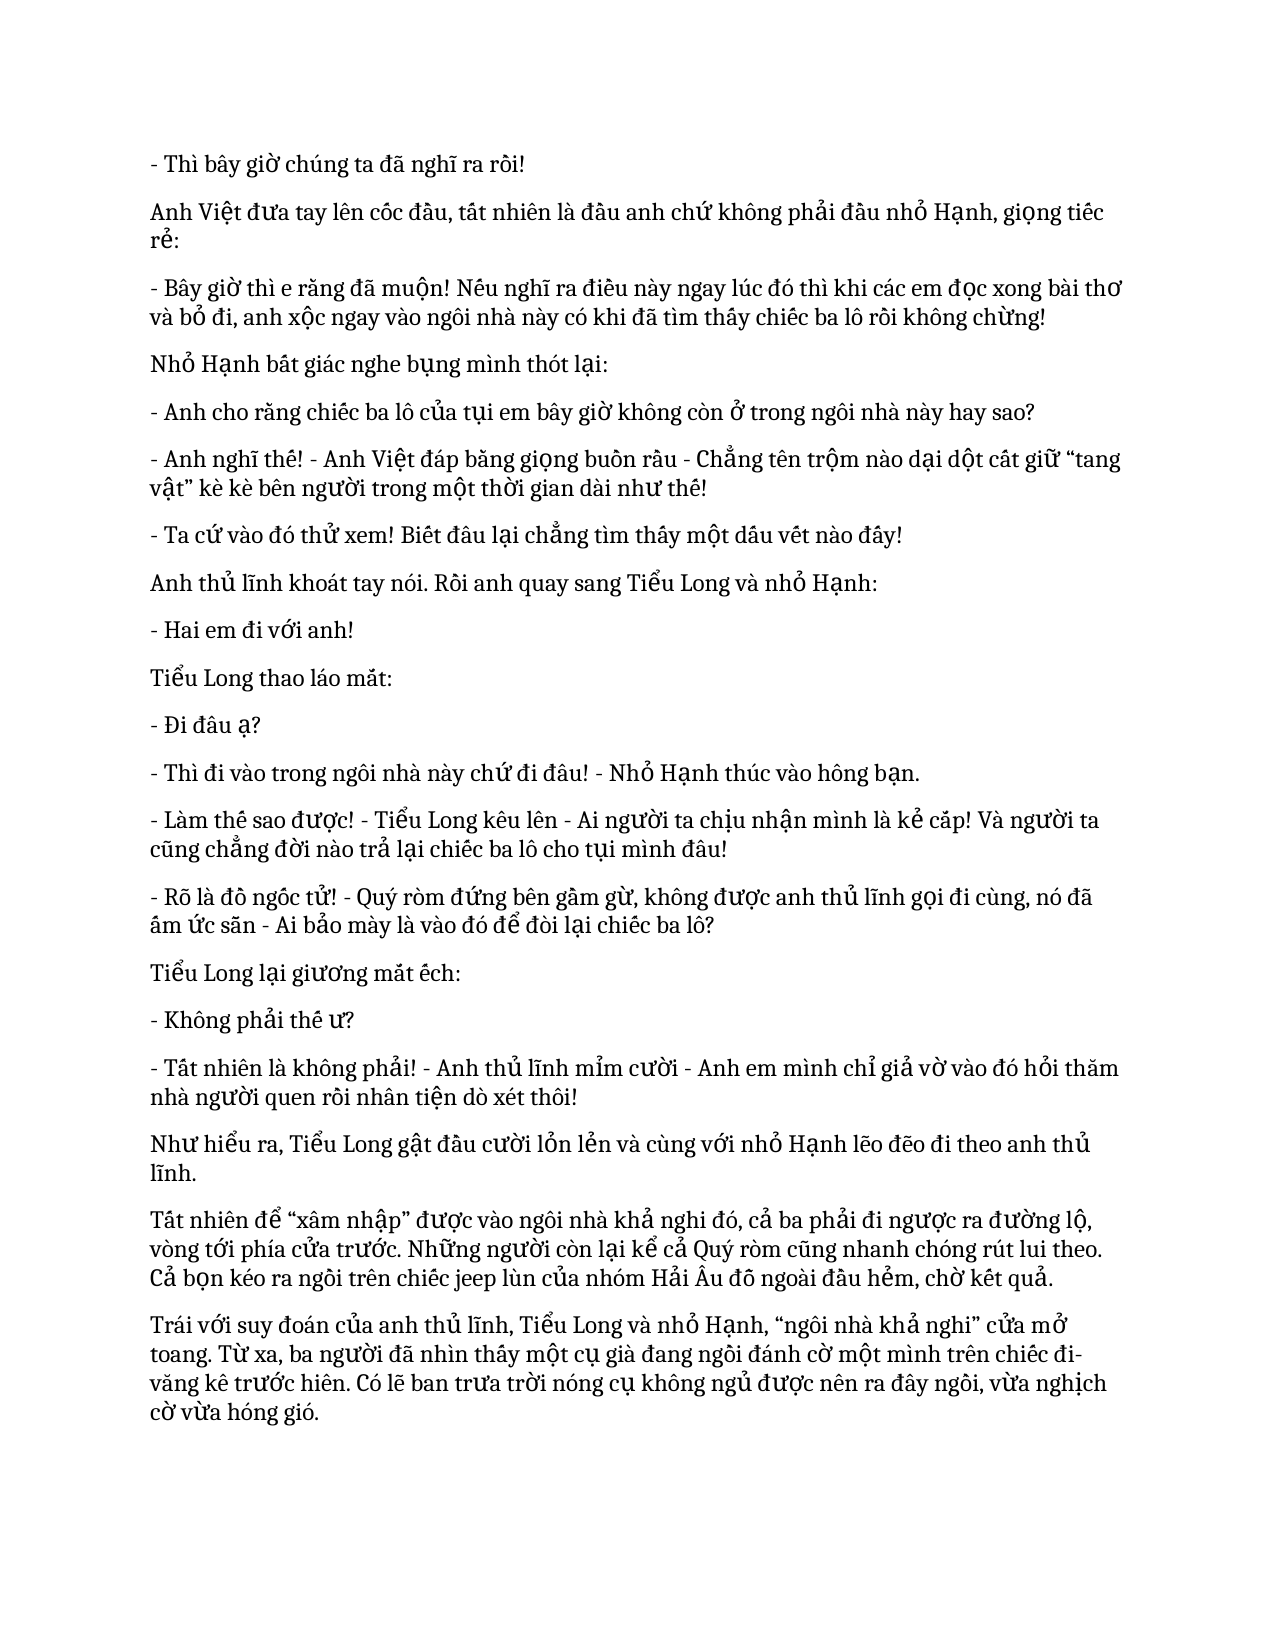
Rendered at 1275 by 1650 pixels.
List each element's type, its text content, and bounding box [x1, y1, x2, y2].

text Trái với suy đoán của anh thủ lĩnh, Tiểu Long và nhỏ Hạnh, “ngôi nhà khả nghi” cửa mở toang. Từ xa, ba người đã nhìn thấy một cụ già đang ngồi đánh cờ một mình trên chiếc đi-văng kê trước hiên. Có lẽ ban trưa trời nóng cụ không ngủ được nên ra đây ngồi, vừa nghịch cờ vừa hóng gió. [150, 1311, 1125, 1426]
text Anh Việt đưa tay lên cốc đầu, tất nhiên là đầu anh chứ không phải đầu nhỏ Hạnh, giọng tiếc rẻ: [150, 197, 1125, 255]
text - Hai em đi với anh! [150, 616, 1125, 645]
text - Anh nghĩ thế! - Anh Việt đáp bằng giọng buồn rầu - Chẳng tên trộm nào dại dột cất giữ “tang vật” kè kè bên người trong một thời gian dài như thế! [150, 445, 1125, 502]
text Tiểu Long thao láo mắt: [150, 664, 1125, 692]
text Như hiểu ra, Tiểu Long gật đầu cười lỏn lẻn và cùng với nhỏ Hạnh lẽo đẽo đi theo anh thủ lĩnh. [150, 1130, 1125, 1187]
text - Không phải thế ư? [150, 1006, 1125, 1035]
text Tất nhiên để “xâm nhập” được vào ngôi nhà khả nghi đó, cả ba phải đi ngược ra đường lộ, vòng tới phía cửa trước. Những người còn lại kể cả Quý ròm cũng nhanh chóng rút lui theo. Cả bọn kéo ra ngồi trên chiếc jeep lùn của nhóm Hải Âu đỗ ngoài đầu hẻm, chờ kết quả. [150, 1206, 1125, 1292]
text Nhỏ Hạnh bất giác nghe bụng mình thót lại: [150, 350, 1125, 379]
text - Tất nhiên là không phải! - Anh thủ lĩnh mỉm cười - Anh em mình chỉ giả vờ vào đó hỏi thăm nhà người quen rồi nhân tiện dò xét thôi! [150, 1054, 1125, 1111]
text - Thì đi vào trong ngôi nhà này chứ đi đâu! - Nhỏ Hạnh thúc vào hông bạn. [150, 759, 1125, 787]
text - Ta cứ vào đó thử xem! Biết đâu lại chẳng tìm thấy một dấu vết nào đấy! [150, 521, 1125, 550]
text Tiểu Long lại giương mắt ếch: [150, 959, 1125, 987]
text - Thì bây giờ chúng ta đã nghĩ ra rồi! [150, 150, 1125, 179]
text - Làm thế sao được! - Tiểu Long kêu lên - Ai người ta chịu nhận mình là kẻ cắp! Và người ta cũng chẳng đời nào trả lại chiếc ba lô cho tụi mình đâu! [150, 806, 1125, 864]
text Anh thủ lĩnh khoát tay nói. Rồi anh quay sang Tiểu Long và nhỏ Hạnh: [150, 569, 1125, 597]
text - Rõ là đồ ngốc tử! - Quý ròm đứng bên gầm gừ, không được anh thủ lĩnh gọi đi cùng, nó đã ấm ức sẵn - Ai bảo mày là vào đó để đòi lại chiếc ba lô? [150, 882, 1125, 940]
text - Bây giờ thì e rằng đã muộn! Nếu nghĩ ra điều này ngay lúc đó thì khi các em đọc xong bài thơ và bỏ đi, anh xộc ngay vào ngôi nhà này có khi đã tìm thấy chiếc ba lô rồi không chừng! [150, 274, 1125, 331]
text - Ði đâu ạ? [150, 711, 1125, 740]
text - Anh cho rằng chiếc ba lô của tụi em bây giờ không còn ở trong ngôi nhà này hay sao? [150, 397, 1125, 426]
